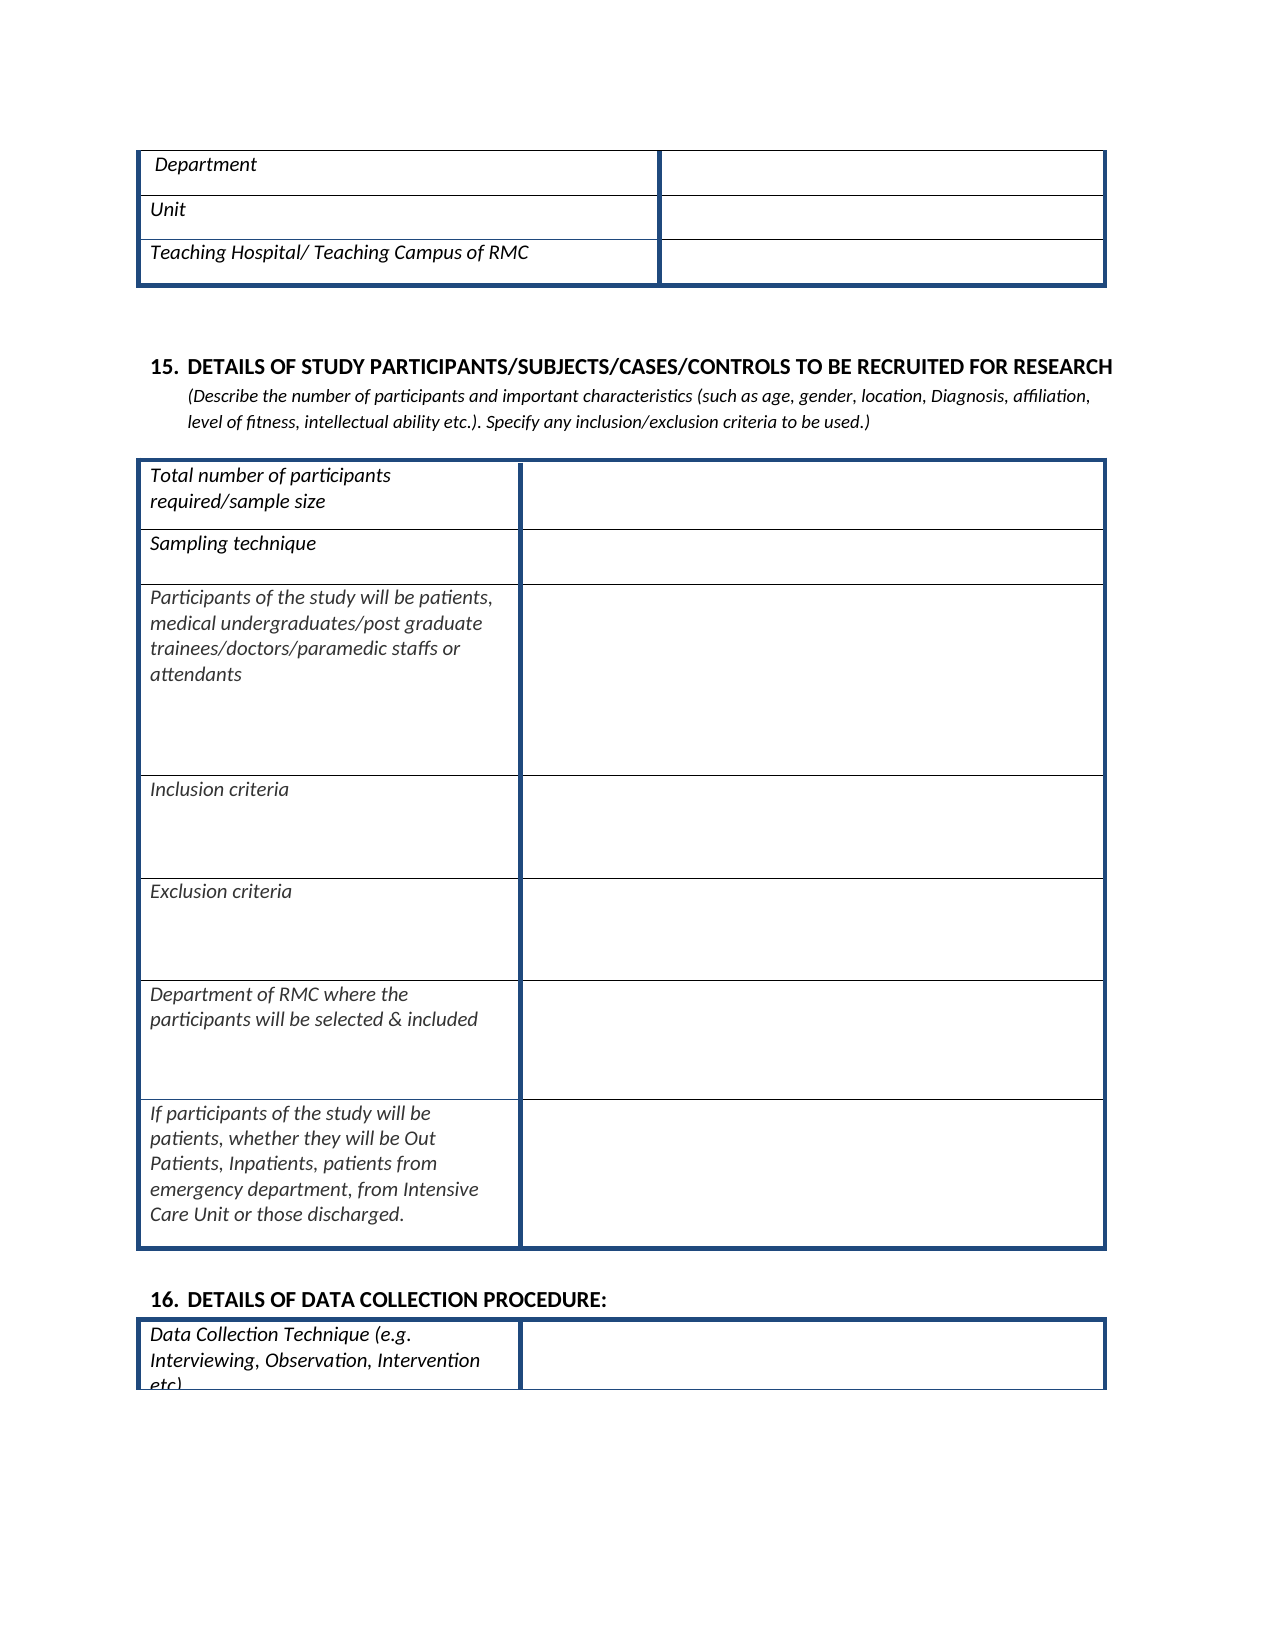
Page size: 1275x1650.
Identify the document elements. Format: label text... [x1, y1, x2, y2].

table_cell [523, 879, 1103, 980]
table_header [523, 462, 1103, 529]
table_cell [523, 585, 1103, 775]
list DETAILS OF DATA COLLECTION PROCEDURE: [150, 1285, 1125, 1313]
table_cell [662, 240, 1103, 283]
table_cell If participants of the study will be patients, whether they will be Out Patients, Inpatients, patients from emergency department, from Intensive Care Unit or those discharged. [141, 1100, 518, 1246]
table_cell Unit [141, 196, 657, 238]
table_cell Sampling technique [141, 530, 518, 583]
table_cell Department of RMC where the participants will be selected & included [141, 981, 518, 1099]
table_cell Inclusion criteria [141, 776, 518, 877]
table_cell [662, 151, 1103, 195]
table_header [523, 1322, 1103, 1388]
table_cell Teaching Hospital/ Teaching Campus of RMC [141, 240, 657, 283]
table_header Total number of participants required/sample size [141, 462, 520, 529]
table_cell [523, 1100, 1103, 1246]
table_cell [523, 530, 1103, 583]
table_cell [662, 196, 1103, 238]
list (Describe the number of participants and important characteristics (such as age, gender, location, Diagnosis, affiliation, level of fitness, intellectual ability etc.). Specify any inclusion/exclusion criteria to be used.) [187, 384, 1125, 433]
table_cell [523, 776, 1103, 877]
table_cell Participants of the study will be patients, medical undergraduates/post graduate trainees/doctors/paramedic staffs or attendants [141, 585, 518, 775]
list DETAILS OF STUDY PARTICIPANTS/SUBJECTS/CASES/CONTROLS TO BE RECRUITED FOR RESEARCH [150, 352, 1125, 380]
table_header Data Collection Technique (e.g. Interviewing, Observation, Intervention etc) [141, 1322, 518, 1388]
table_cell [523, 981, 1103, 1099]
table_cell Exclusion criteria [141, 879, 518, 980]
table_cell Department [141, 151, 657, 195]
